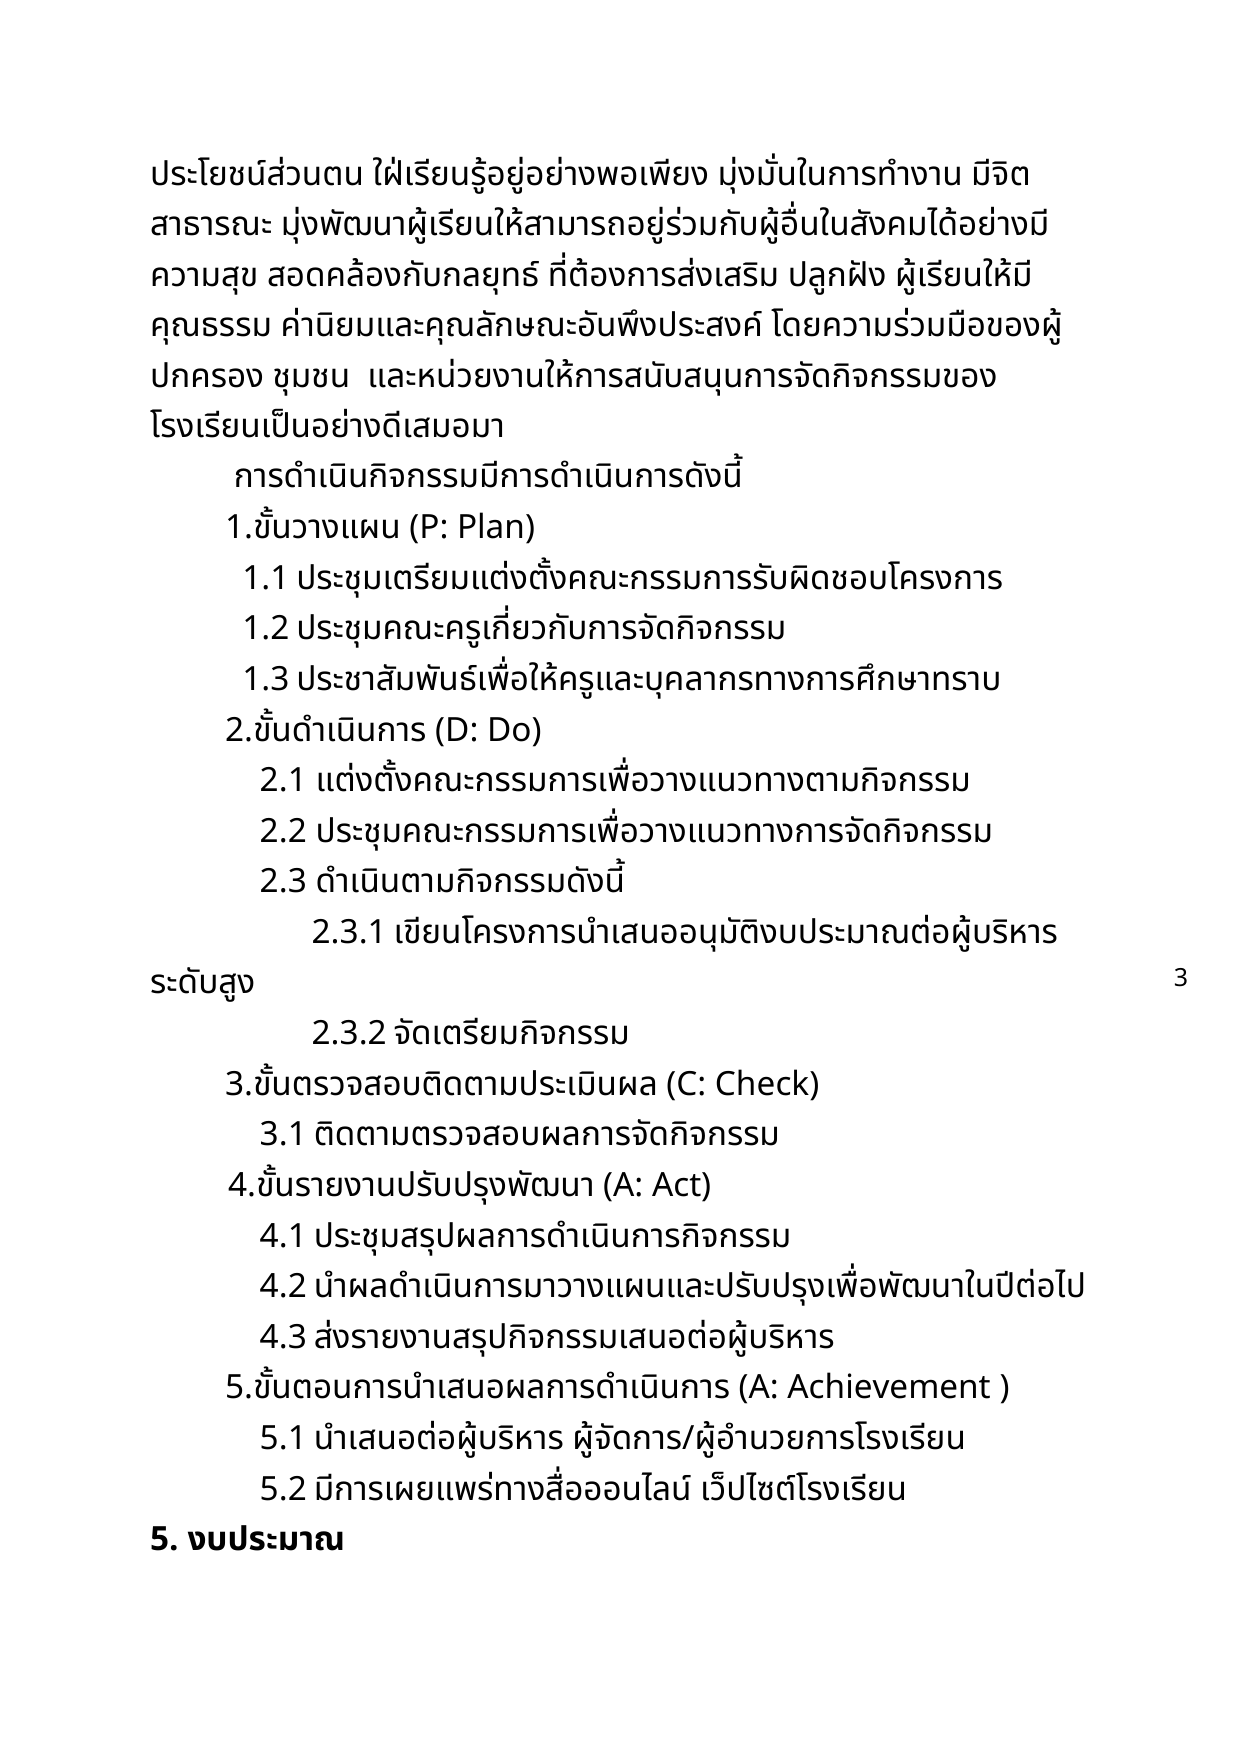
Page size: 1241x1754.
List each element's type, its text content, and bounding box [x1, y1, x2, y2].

text 4.ขั้นรายงานปรับปรุงพัฒนา (A: Act) [150, 1161, 1090, 1211]
text 1.2ประชุมคณะครูเกี่ยวกับการจัดกิจกรรม [150, 604, 1090, 655]
text 2.3.2จัดเตรียมกิจกรรม [150, 1009, 1090, 1059]
text 2.1 แต่งตั้งคณะกรรมการเพื่อวางแนวทางตามกิจกรรม [150, 756, 1090, 807]
text 3.1ติดตามตรวจสอบผลการจัดกิจกรรม [150, 1110, 1090, 1161]
text 1.3ประชาสัมพันธ์เพื่อให้ครูและบุคลากรทางการศึกษาทราบ [150, 655, 1090, 705]
text การดำเนินกิจกรรมมีการดำเนินการดังนี้ [150, 452, 1090, 503]
text 2.3 ดำเนินตามกิจกรรมดังนี้ [150, 857, 1090, 908]
text 2.2 ประชุมคณะกรรมการเพื่อวางแนวทางการจัดกิจกรรม [150, 807, 1090, 857]
text 4.2นำผลดำเนินการมาวางแผนและปรับปรุงเพื่อพัฒนาในปีต่อไป [150, 1262, 1090, 1313]
text 4.1ประชุมสรุปผลการดำเนินการกิจกรรม [150, 1211, 1090, 1262]
text 5.1นำเสนอต่อผู้บริหาร ผู้จัดการ/ผู้อำนวยการโรงเรียน [150, 1414, 1090, 1464]
text 1.1ประชุมเตรียมแต่งตั้งคณะกรรมการรับผิดชอบโครงการ [150, 553, 1090, 604]
text 4.3ส่งรายงานสรุปกิจกรรมเสนอต่อผู้บริหาร [150, 1313, 1090, 1363]
text 5.ขั้นตอนการนำเสนอผลการดำเนินการ (A: Achievement ) [150, 1363, 1090, 1414]
text 2.3.1เขียนโครงการนำเสนออนุมัติงบประมาณต่อผู้บริหารระดับสูง [150, 908, 1090, 1009]
text 1.ขั้นวางแผน (P: Plan) [150, 503, 1090, 553]
text 5. งบประมาณ [150, 1515, 1090, 1566]
text 2.ขั้นดำเนินการ (D: Do) [150, 705, 1090, 756]
text 5.2มีการเผยแพร่ทางสื่อออนไลน์ เว็ปไซต์โรงเรียน [150, 1464, 1090, 1515]
text 3.ขั้นตรวจสอบติดตามประเมินผล (C: Check) [150, 1059, 1090, 1110]
